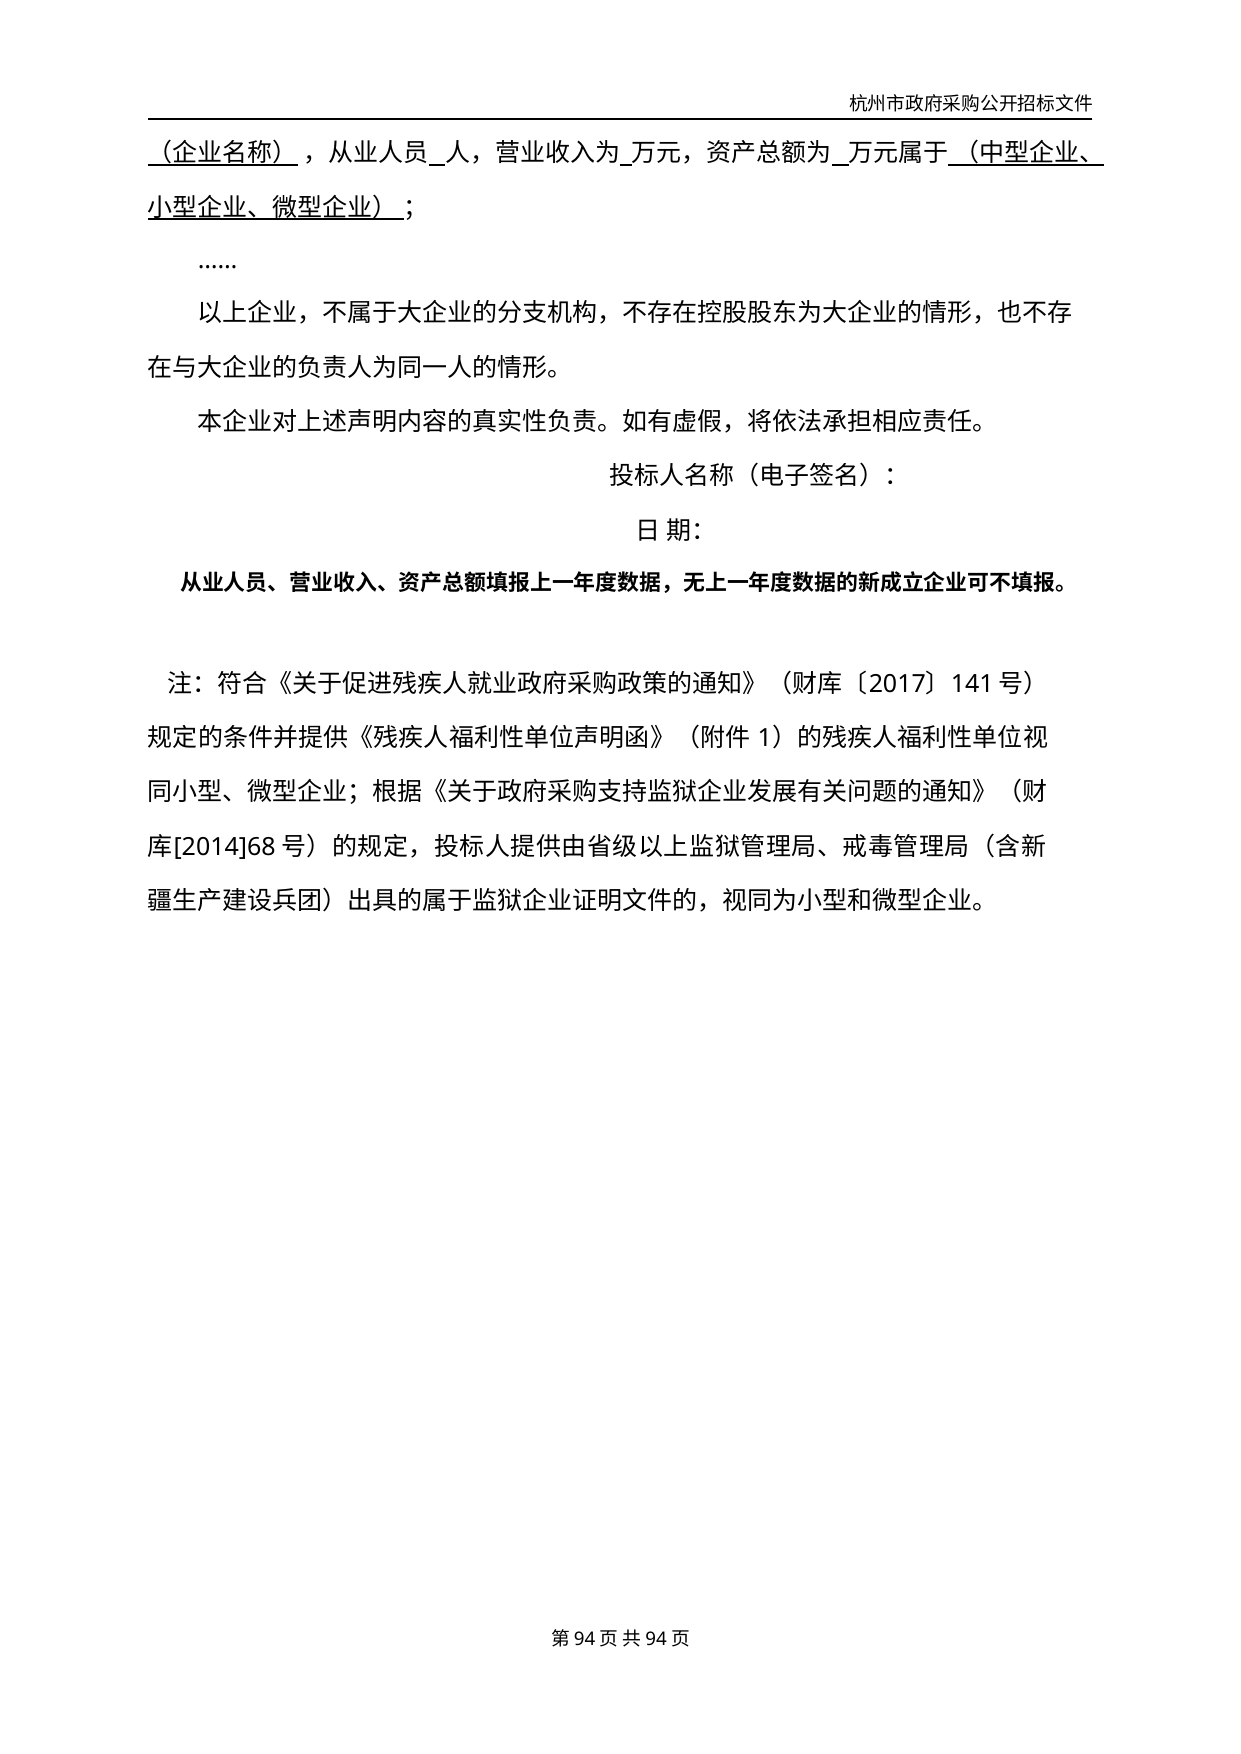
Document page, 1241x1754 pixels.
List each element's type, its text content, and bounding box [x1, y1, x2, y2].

text 本企业对上述声明内容的真实性负责。如有虚假，将依法承担相应责任。 [148, 401, 1092, 438]
text 从业人员、营业收入、资产总额填报上一年度数据，无上一年度数据的新成立企业可不填报。 [148, 564, 1092, 596]
text 投标人名称（电子签名）： [148, 456, 909, 492]
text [148, 133, 1092, 223]
text 日 期： [148, 510, 976, 546]
text 注：符合《关于促进残疾人就业政府采购政策的通知》（财库〔2017〕141号）规定的条件并提供《残疾人福利性单位声明函》（附件1）的残疾人福利性单位视同小型、微型企业；根据《关于政府采购支持监狱企业发展有关问题的通知》（财库[2014]68号）的规定，投标人提供由省级以上监狱管理局、戒毒管理局（含新疆生产建设兵团）出具的属于监狱企业证明文件的，视同为小型和微型企业。 [148, 663, 1049, 917]
text 以上企业，不属于大企业的分支机构，不存在控股股东为大企业的情形，也不存在与大企业的负责人为同一人的情形。 [148, 293, 1092, 383]
text …… [148, 242, 1092, 276]
